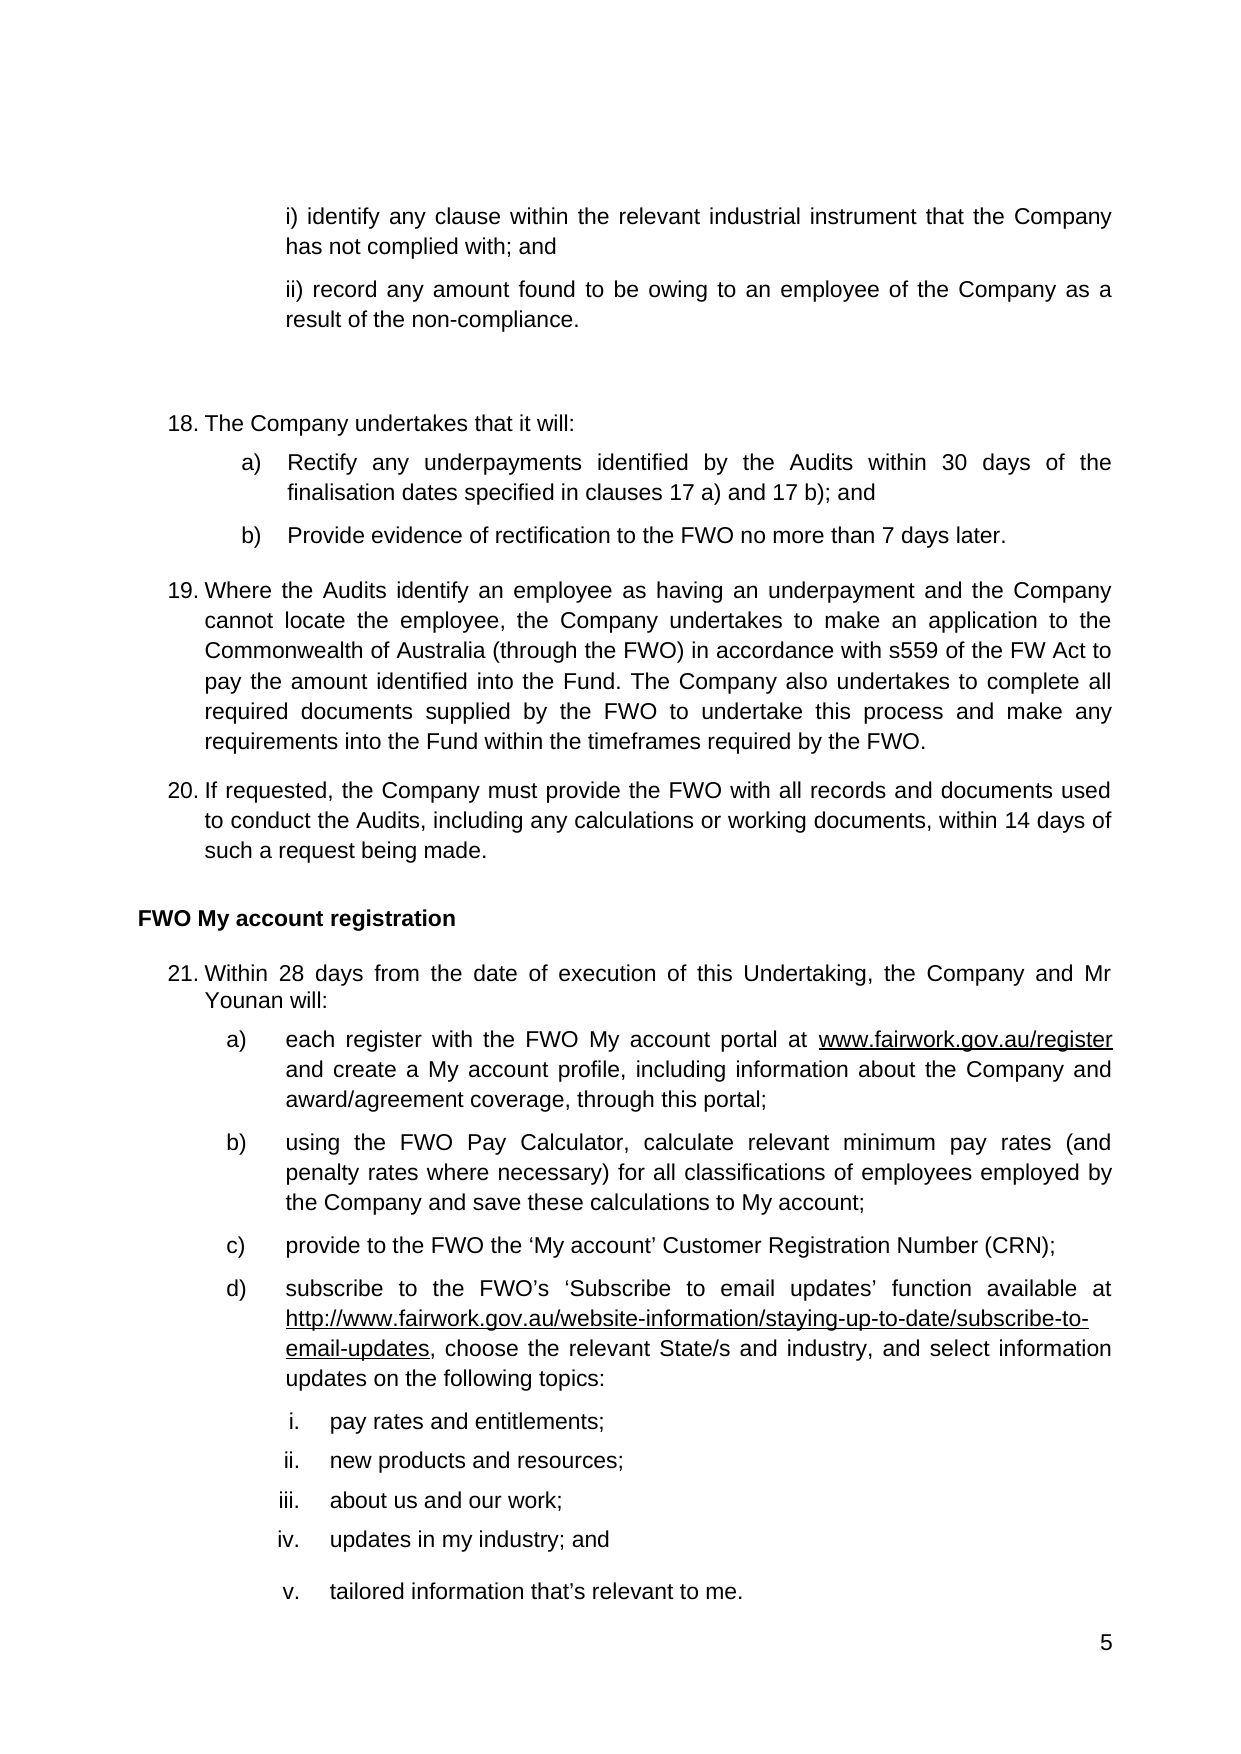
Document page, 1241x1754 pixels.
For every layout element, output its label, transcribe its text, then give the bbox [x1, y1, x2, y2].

list tailored information that’s relevant to me. [300, 1578, 1113, 1605]
list provide to the FWO the ‘My account’ Customer Registration Number (CRN); [226, 1232, 1113, 1258]
list Provide evidence of rectification to the FWO no more than 7 days later. [241, 522, 1113, 548]
text FWO My account registration [138, 905, 1113, 932]
list ii) record any amount found to be owing to an employee of the Company as a result of the non-compliance. [285, 276, 1113, 332]
list If requested, the Company must provide the FWO with all records and documents used to conduct the Audits, including any calculations or working documents, within 14 days of such a request being made. [167, 777, 1113, 864]
list The Company undertakes that it will: [167, 410, 1113, 436]
list pay rates and entitlements; [300, 1408, 1113, 1434]
list updates in my industry; and [300, 1526, 1113, 1553]
list Within 28 days from the date of execution of this Undertaking, the Company and Mr Younan will: [167, 960, 1113, 1013]
list Where the Audits identify an employee as having an underpayment and the Company cannot locate the employee, the Company undertakes to make an application to the Commonwealth of Australia (through the FWO) in accordance with s559 of the FW Act to pay the amount identified into the Fund. The Company also undertakes to complete all required documents supplied by the FWO to undertake this process and make any requirements into the Fund within the timeframes required by the FWO. [167, 577, 1113, 754]
list subscribe to the FWO’s ‘Subscribe to email updates’ function available at http://www.fairwork.gov.au/website-information/staying-up-to-date/subscribe-to-email-updates, choose the relevant State/s and industry, and select information updates on the following topics: [226, 1274, 1113, 1392]
list about us and our work; [300, 1487, 1113, 1513]
list Rectify any underpayments identified by the Audits within 30 days of the finalisation dates specified in clauses 17 a) and 17 b); and [241, 449, 1113, 506]
list new products and resources; [300, 1447, 1113, 1474]
list using the FWO Pay Calculator, calculate relevant minimum pay rates (and penalty rates where necessary) for all classifications of employees employed by the Company and save these calculations to My account; [226, 1129, 1113, 1216]
list i) identify any clause within the relevant industrial instrument that the Company has not complied with; and [285, 203, 1113, 259]
list each register with the FWO My account portal at www.fairwork.gov.au/register and create a My account profile, including information about the Company and award/agreement coverage, through this portal; [226, 1026, 1113, 1112]
